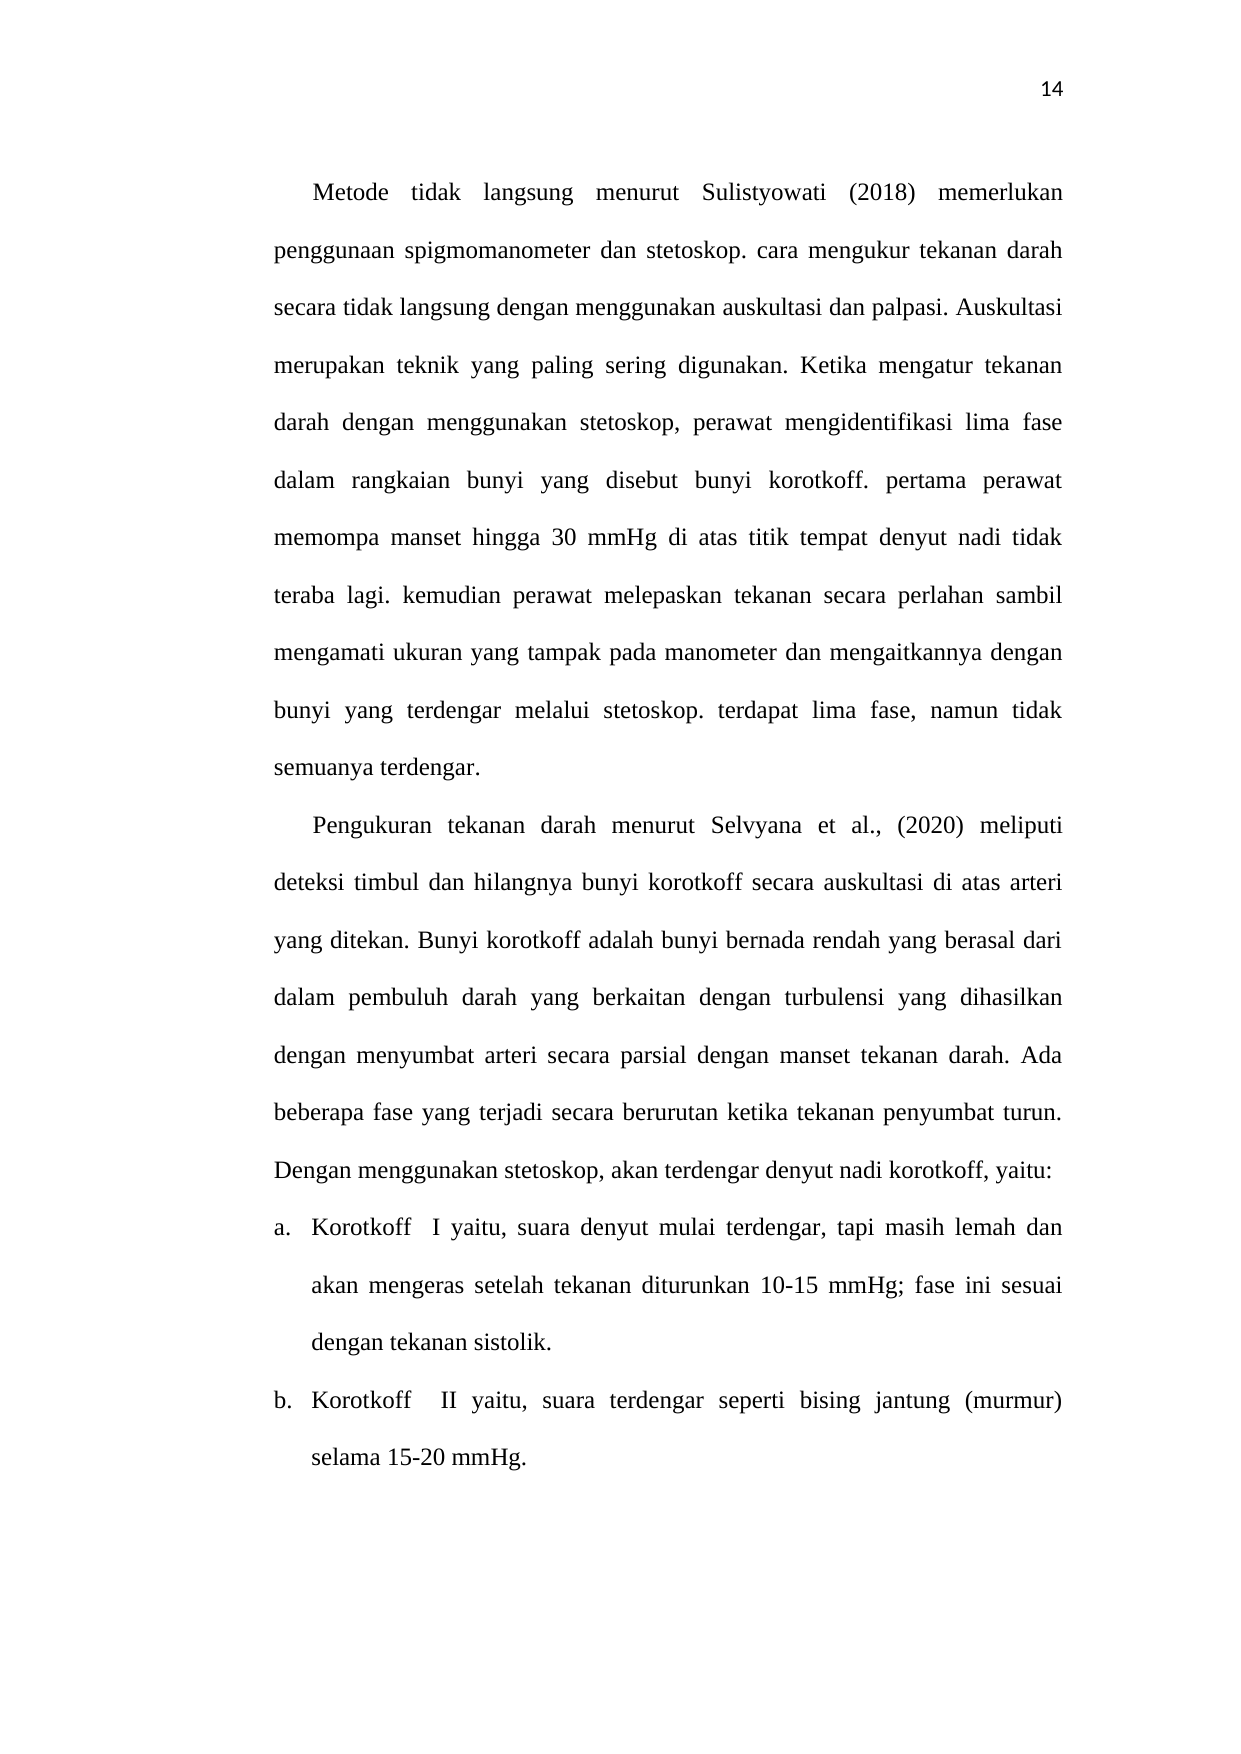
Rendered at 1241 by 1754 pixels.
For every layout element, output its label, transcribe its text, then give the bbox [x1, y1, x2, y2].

list Pengukuran tekanan darah menurut Selvyana et al., (2020) meliputi deteksi timbul dan hilangnya bunyi korotkoff secara auskultasi di atas arteri yang ditekan. Bunyi korotkoff adalah bunyi bernada rendah yang berasal dari dalam pembuluh darah yang berkaitan dengan turbulensi yang dihasilkan dengan menyumbat arteri secara parsial dengan manset tekanan darah. Ada beberapa fase yang terjadi secara berurutan ketika tekanan penyumbat turun. Dengan menggunakan stetoskop, akan terdengar denyut nadi korotkoff, yaitu: [274, 810, 1063, 1183]
list Metode tidak langsung menurut Sulistyowati (2018) memerlukan penggunaan spigmomanometer dan stetoskop. cara mengukur tekanan darah secara tidak langsung dengan menggunakan auskultasi dan palpasi. Auskultasi merupakan teknik yang paling sering digunakan. Ketika mengatur tekanan darah dengan menggunakan stetoskop, perawat mengidentifikasi lima fase dalam rangkaian bunyi yang disebut bunyi korotkoff. pertama perawat memompa manset hingga 30 mmHg di atas titik tempat denyut nadi tidak teraba lagi. kemudian perawat melepaskan tekanan secara perlahan sambil mengamati ukuran yang tampak pada manometer dan mengaitkannya dengan bunyi yang terdengar melalui stetoskop. terdapat lima fase, namun tidak semuanya terdengar. [274, 177, 1063, 781]
list Korotkoff I yaitu, suara denyut mulai terdengar, tapi masih lemah dan akan mengeras setelah tekanan diturunkan 10-15 mmHg; fase ini sesuai dengan tekanan sistolik. [274, 1212, 1063, 1356]
list Korotkoff II yaitu, suara terdengar seperti bising jantung (murmur) selama 15-20 mmHg. [274, 1385, 1063, 1471]
